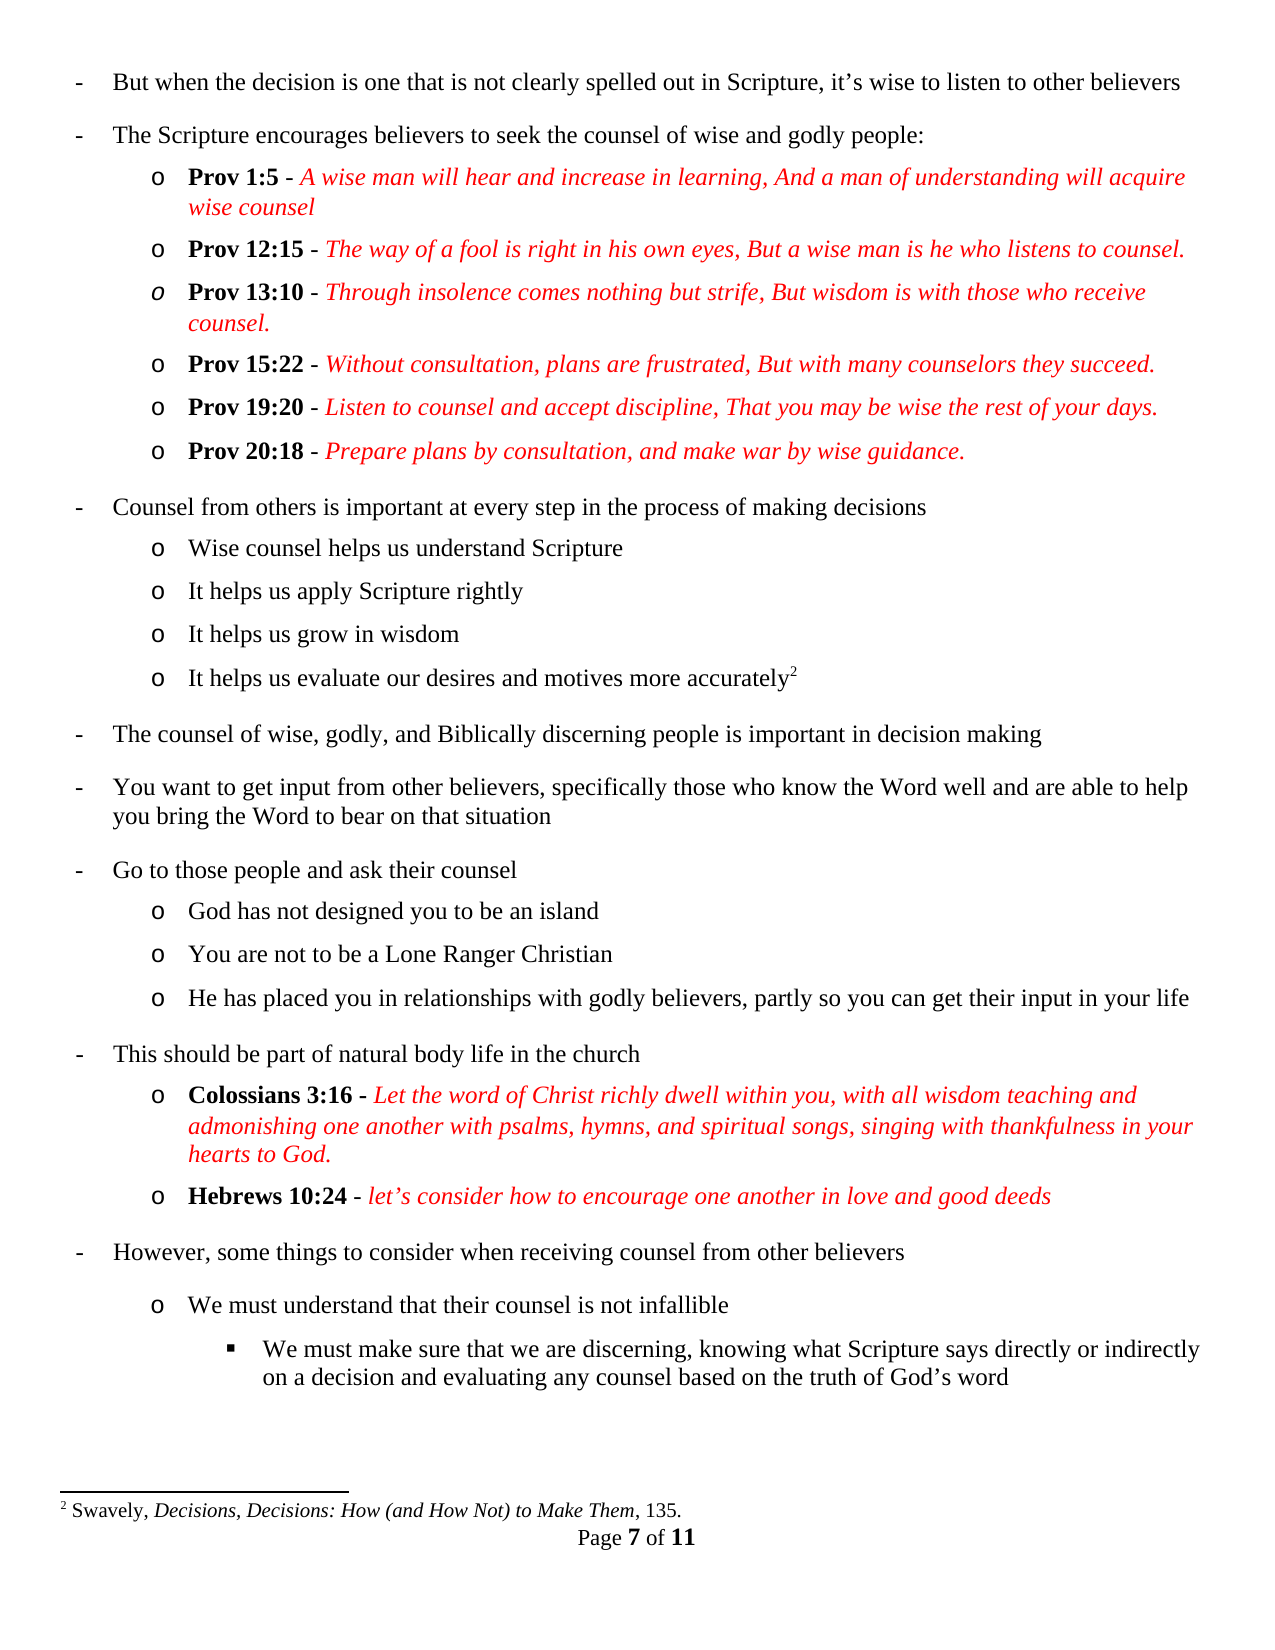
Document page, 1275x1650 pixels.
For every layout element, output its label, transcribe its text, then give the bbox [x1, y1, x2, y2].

list Prov 13:10 - Through insolence comes nothing but strife, But wisdom is with those who receive counsel. [150, 277, 1212, 337]
list We must make sure that we are discerning, knowing what Scripture says directly or indirectly on a decision and evaluating any counsel based on the truth of God’s word [225, 1334, 1212, 1391]
list However, some things to consider when receiving counsel from other believers [75, 1237, 1212, 1265]
list You are not to be a Lone Ranger Christian [150, 939, 1212, 970]
list Prov 12:15 - The way of a fool is right in his own eyes, But a wise man is he who listens to counsel. [150, 234, 1212, 264]
list Counsel from others is important at every step in the process of making decisions [75, 492, 1212, 520]
list Prov 1:5 - A wise man will hear and increase in learning, And a man of understanding will acquire wise counsel [150, 162, 1212, 221]
list Colossians 3:16 - Let the word of Christ richly dwell within you, with all wisdom teaching and admonishing one another with psalms, hymns, and spiritual songs, singing with thankfulness in your hearts to God. [150, 1080, 1212, 1168]
list Prov 19:20 - Listen to counsel and accept discipline, That you may be wise the rest of your days. [150, 392, 1212, 423]
list It helps us evaluate our desires and motives more accurately [150, 663, 1212, 694]
list The counsel of wise, godly, and Biblically discerning people is important in decision making [75, 719, 1212, 747]
list But when the decision is one that is not clearly spelled out in Scripture, it’s wise to listen to other believers [75, 67, 1212, 95]
list It helps us grow in wisdom [150, 619, 1212, 650]
list Wise counsel helps us understand Scripture [150, 533, 1212, 564]
list God has not designed you to be an island [150, 896, 1212, 927]
list The Scripture encourages believers to seek the counsel of wise and godly people: [75, 120, 1212, 149]
list We must understand that their counsel is not infallible [150, 1290, 1212, 1321]
list It helps us apply Scripture rightly [150, 576, 1212, 607]
list You want to get input from other believers, specifically those who know the Word well and are able to help you bring the Word to bear on that situation [75, 772, 1212, 830]
list This should be part of natural body life in the church [75, 1039, 1212, 1067]
list Prov 15:22 - Without consultation, plans are frustrated, But with many counselors they succeed. [150, 349, 1212, 380]
list Hebrews 10:24 - let’s consider how to encourage one another in love and good deeds [150, 1181, 1212, 1212]
list Prov 20:18 - Prepare plans by consultation, and make war by wise guidance. [150, 436, 1212, 467]
list He has placed you in relationships with godly believers, partly so you can get their input in your life [150, 983, 1212, 1014]
list Go to those people and ask their counsel [75, 855, 1212, 884]
